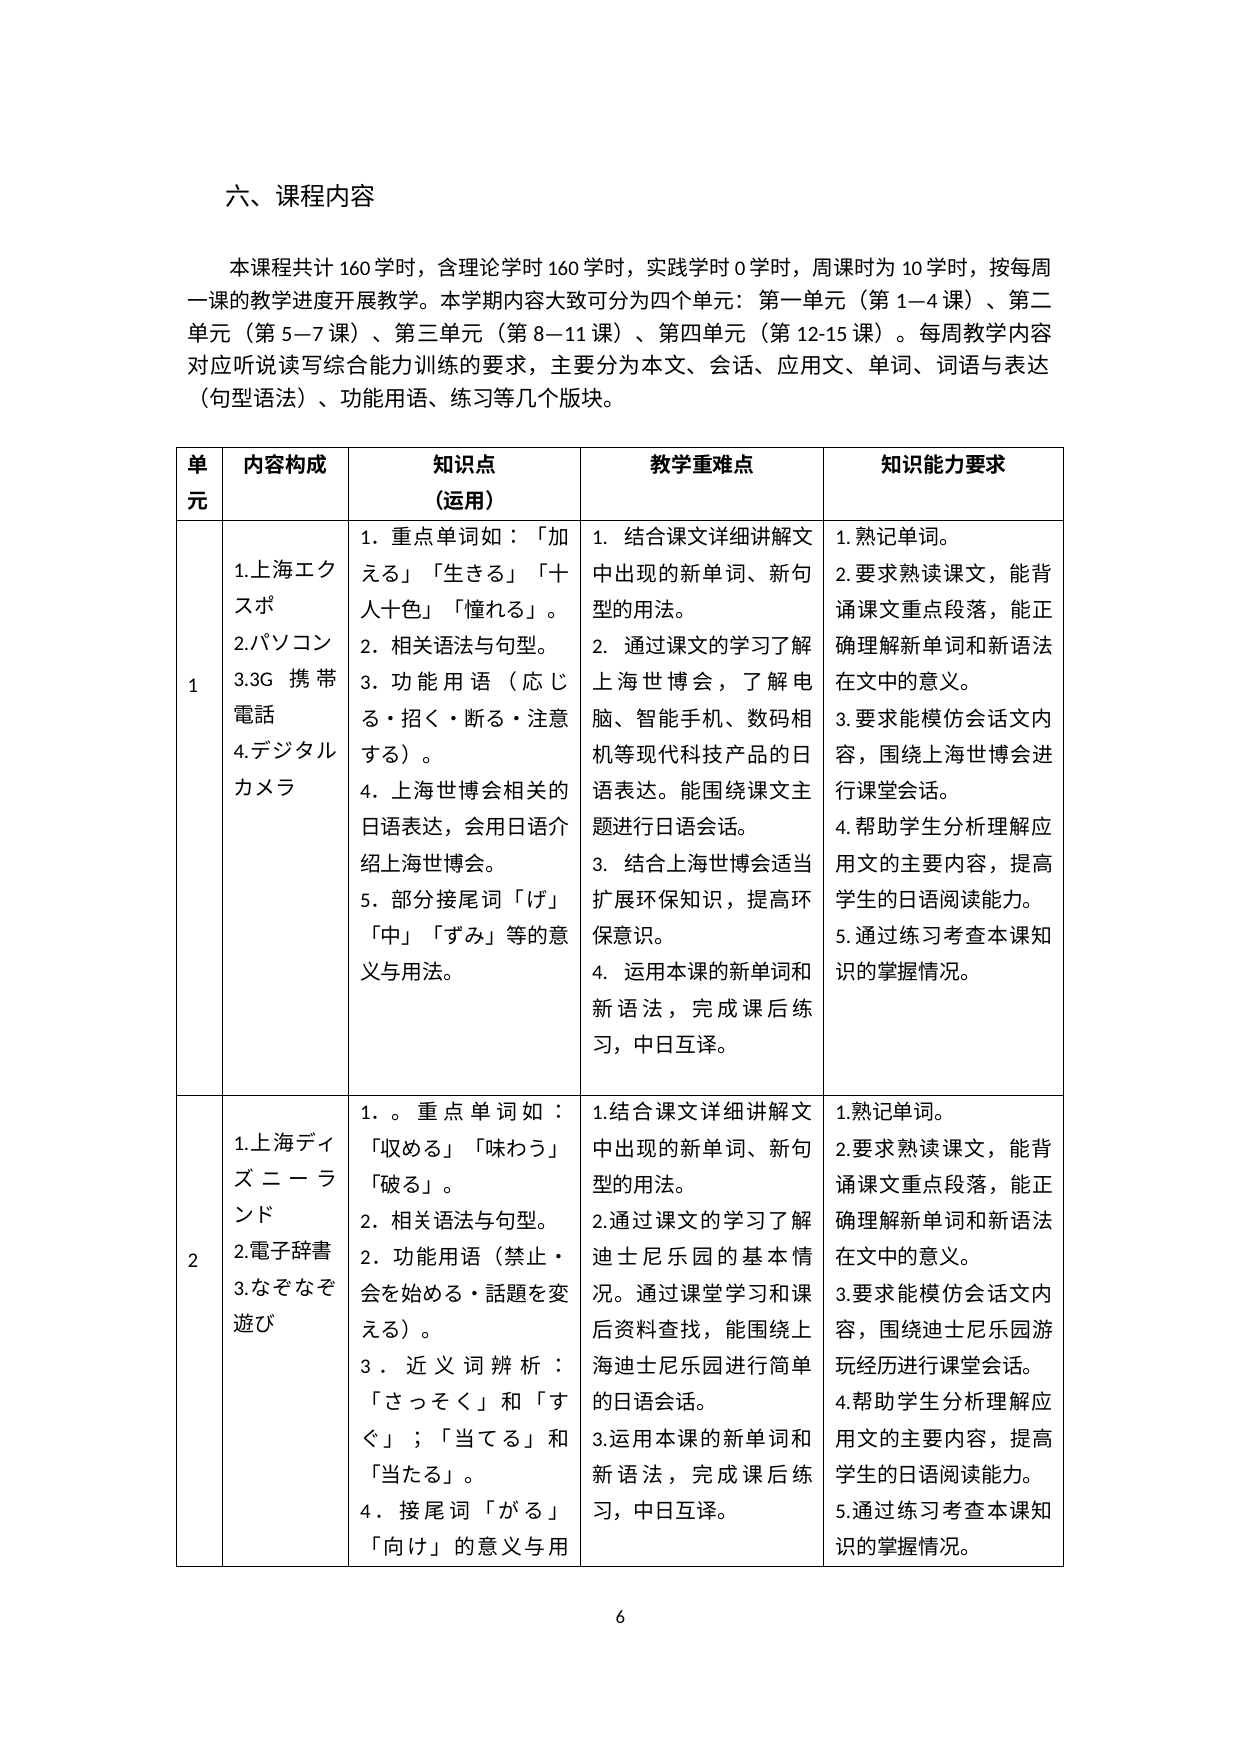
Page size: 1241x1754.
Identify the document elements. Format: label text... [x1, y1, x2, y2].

table_header 单元 [177, 448, 222, 519]
table_header 知识能力要求 [824, 448, 1063, 519]
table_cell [824, 1096, 1063, 1566]
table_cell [223, 1096, 348, 1566]
table_cell 熟记单词。 要求熟读课文，能背诵课文重点段落，能正确理解新单词和新语法在文中的意义。 要求能模仿会话文内容，围绕上海世博会进行课堂会话。 帮助学生分析理解应用文的主要内容，提高学生的日语阅读能力。 通过练习考查本课知识的掌握情况。 [824, 521, 1063, 1094]
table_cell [581, 1096, 823, 1566]
table_cell 2 [177, 1096, 222, 1566]
table_header 内容构成 [223, 448, 348, 519]
text 本课程共计160学时，含理论学时160学时，实践学时0学时，周课时为10学时，按每周一课的教学进度开展教学。本学期内容大致可分为四个单元：第一单元（第1—4课）、第二单元（第5—7课）、第三单元（第8—11课）、第四单元（第12-15课）。每周教学内容对应听说读写综合能力训练的要求，主要分为本文、会话、应用文、单词、词语与表达（句型语法）、功能用语、练习等几个版块。 [187, 250, 1053, 413]
text 六、课程内容 [187, 162, 1053, 227]
table_header 知识点 （运用） [349, 448, 580, 519]
table_cell 结合课文详细讲解文中出现的新单词、新句型的用法。 通过课文的学习了解上海世博会，了解电脑、智能手机、数码相机等现代科技产品的日语表达。能围绕课文主题进行日语会话。 结合上海世博会适当扩展环保知识，提高环保意识。 运用本课的新单词和新语法，完成课后练习，中日互译。 [581, 521, 823, 1094]
table_cell 重点单词如：「加える」「生きる」「十人十色」「憧れる」。 相关语法与句型。 功能用语（応じる・招く・断る・注意する）。 上海世博会相关的日语表达，会用日语介绍上海世博会。 部分接尾词「げ」「中」「ずみ」等的意义与用法。 [349, 521, 580, 1094]
table_cell 1.上海エクスポ 2.パソコン 3.3G 携帯電話 4.デジタルカメラ [223, 521, 348, 1094]
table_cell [349, 1096, 580, 1566]
table_cell 1 [177, 521, 222, 1094]
table_header 教学重难点 [581, 448, 823, 519]
